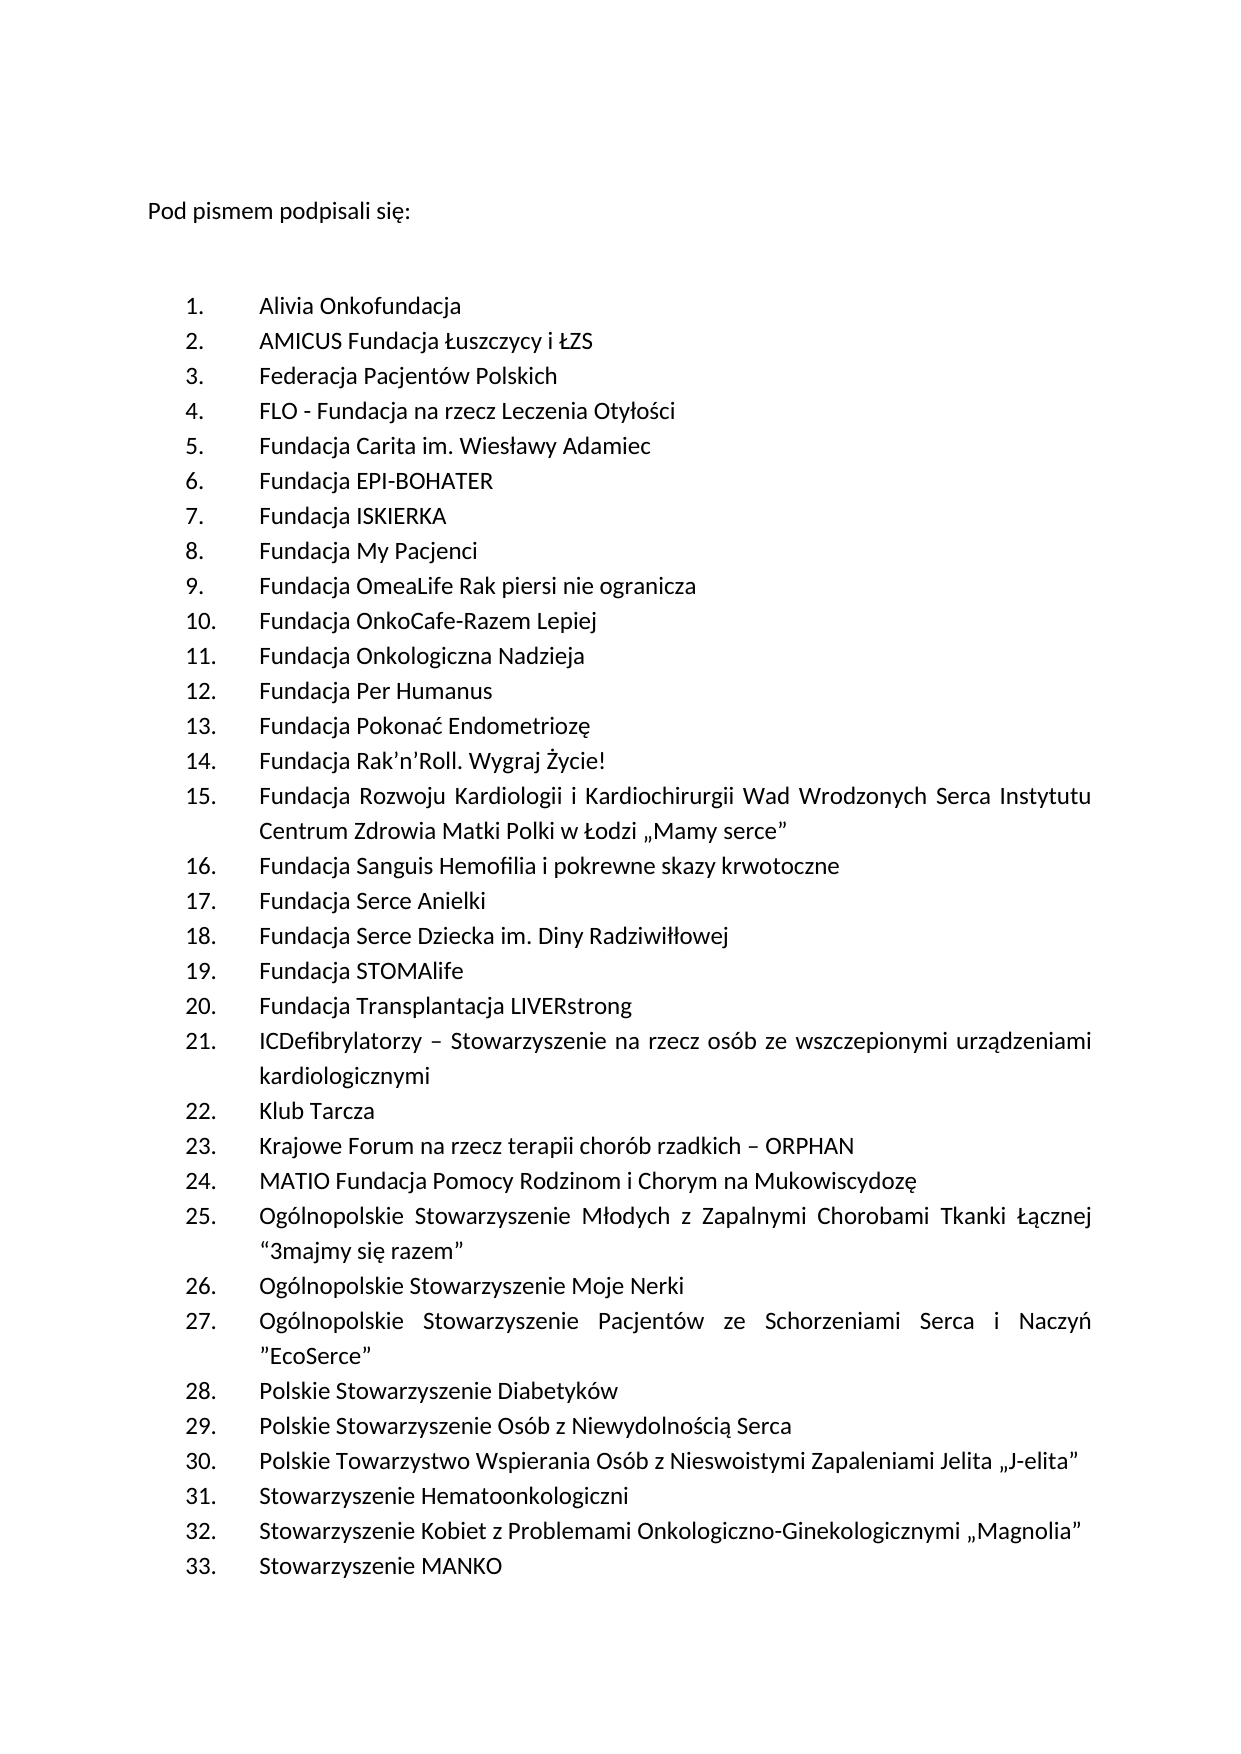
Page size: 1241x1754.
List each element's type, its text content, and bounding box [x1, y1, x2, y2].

list Fundacja Rak’n’Roll. Wygraj Życie! [185, 745, 1093, 776]
list Alivia Onkofundacja [185, 290, 1093, 321]
list Fundacja Serce Anielki [185, 885, 1093, 916]
list Fundacja OnkoCafe-Razem Lepiej [185, 605, 1093, 636]
list AMICUS Fundacja Łuszczycy i ŁZS [185, 325, 1093, 356]
list Polskie Stowarzyszenie Osób z Niewydolnością Serca [185, 1410, 1093, 1441]
list Fundacja Pokonać Endometriozę [185, 710, 1093, 741]
list Polskie Stowarzyszenie Diabetyków [185, 1375, 1093, 1406]
list Ogólnopolskie Stowarzyszenie Moje Nerki [185, 1270, 1093, 1301]
list FLO - Fundacja na rzecz Leczenia Otyłości [185, 395, 1093, 426]
list Fundacja STOMAlife [185, 955, 1093, 986]
list Fundacja EPI-BOHATER [185, 465, 1093, 496]
list Stowarzyszenie Kobiet z Problemami Onkologiczno-Ginekologicznymi „Magnolia” [185, 1515, 1093, 1546]
text Pod pismem podpisali się: [148, 195, 1093, 226]
list Federacja Pacjentów Polskich [185, 360, 1093, 391]
list Fundacja My Pacjenci [185, 535, 1093, 566]
list Fundacja Rozwoju Kardiologii i Kardiochirurgii Wad Wrodzonych Serca Instytutu Centrum Zdrowia Matki Polki w Łodzi „Mamy serce” [185, 780, 1093, 846]
list Krajowe Forum na rzecz terapii chorób rzadkich – ORPHAN [185, 1130, 1093, 1161]
list Fundacja ISKIERKA [185, 500, 1093, 531]
list Fundacja Carita im. Wiesławy Adamiec [185, 430, 1093, 461]
list Fundacja Onkologiczna Nadzieja [185, 640, 1093, 671]
list Klub Tarcza [185, 1095, 1093, 1126]
list Polskie Towarzystwo Wspierania Osób z Nieswoistymi Zapaleniami Jelita „J-elita” [185, 1445, 1093, 1476]
list Fundacja Per Humanus [185, 675, 1093, 706]
list Ogólnopolskie Stowarzyszenie Pacjentów ze Schorzeniami Serca i Naczyń ”EcoSerce” [185, 1305, 1093, 1371]
list Stowarzyszenie MANKO [185, 1550, 1093, 1581]
list Fundacja Transplantacja LIVERstrong [185, 990, 1093, 1021]
list Ogólnopolskie Stowarzyszenie Młodych z Zapalnymi Chorobami Tkanki Łącznej “3majmy się razem” [185, 1200, 1093, 1266]
list Fundacja Sanguis Hemofilia i pokrewne skazy krwotoczne [185, 850, 1093, 881]
list Fundacja Serce Dziecka im. Diny Radziwiłłowej [185, 920, 1093, 951]
list ICDefibrylatorzy – Stowarzyszenie na rzecz osób ze wszczepionymi urządzeniami kardiologicznymi [185, 1025, 1093, 1091]
list MATIO Fundacja Pomocy Rodzinom i Chorym na Mukowiscydozę [185, 1165, 1093, 1196]
list Fundacja OmeaLife Rak piersi nie ogranicza [185, 570, 1093, 601]
list Stowarzyszenie Hematoonkologiczni [185, 1480, 1093, 1511]
